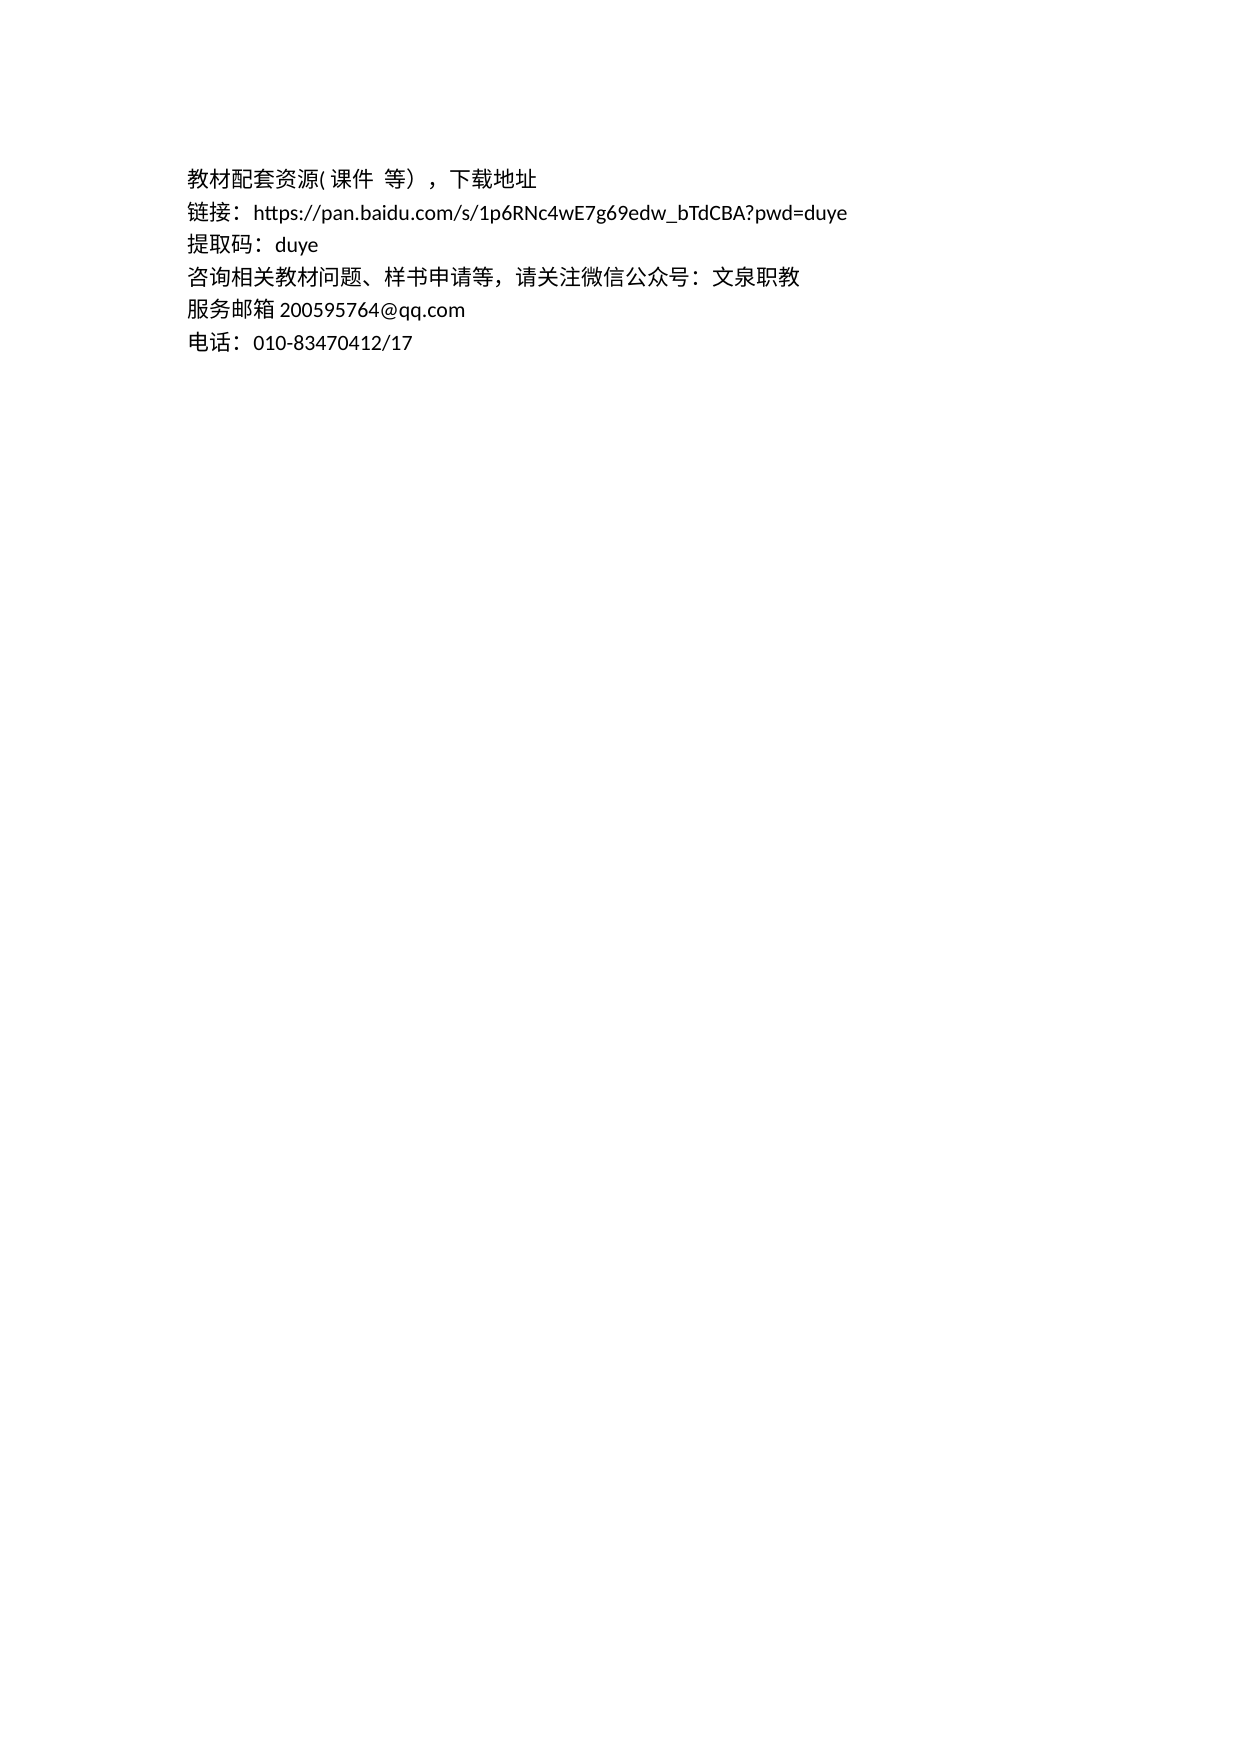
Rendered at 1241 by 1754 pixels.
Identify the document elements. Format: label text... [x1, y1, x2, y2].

text 教材配套资源( 课件 等），下载地址 [187, 162, 1053, 194]
text 电话：010-83470412/17 [187, 324, 1053, 357]
text 链接：https://pan.baidu.com/s/1p6RNc4wE7g69edw_bTdCBA?pwd=duye [187, 194, 1053, 227]
text 咨询相关教材问题、样书申请等，请关注微信公众号：文泉职教 [187, 259, 1053, 292]
text 提取码：duye [187, 227, 1053, 259]
text 服务邮箱200595764@qq.com [187, 292, 1053, 324]
